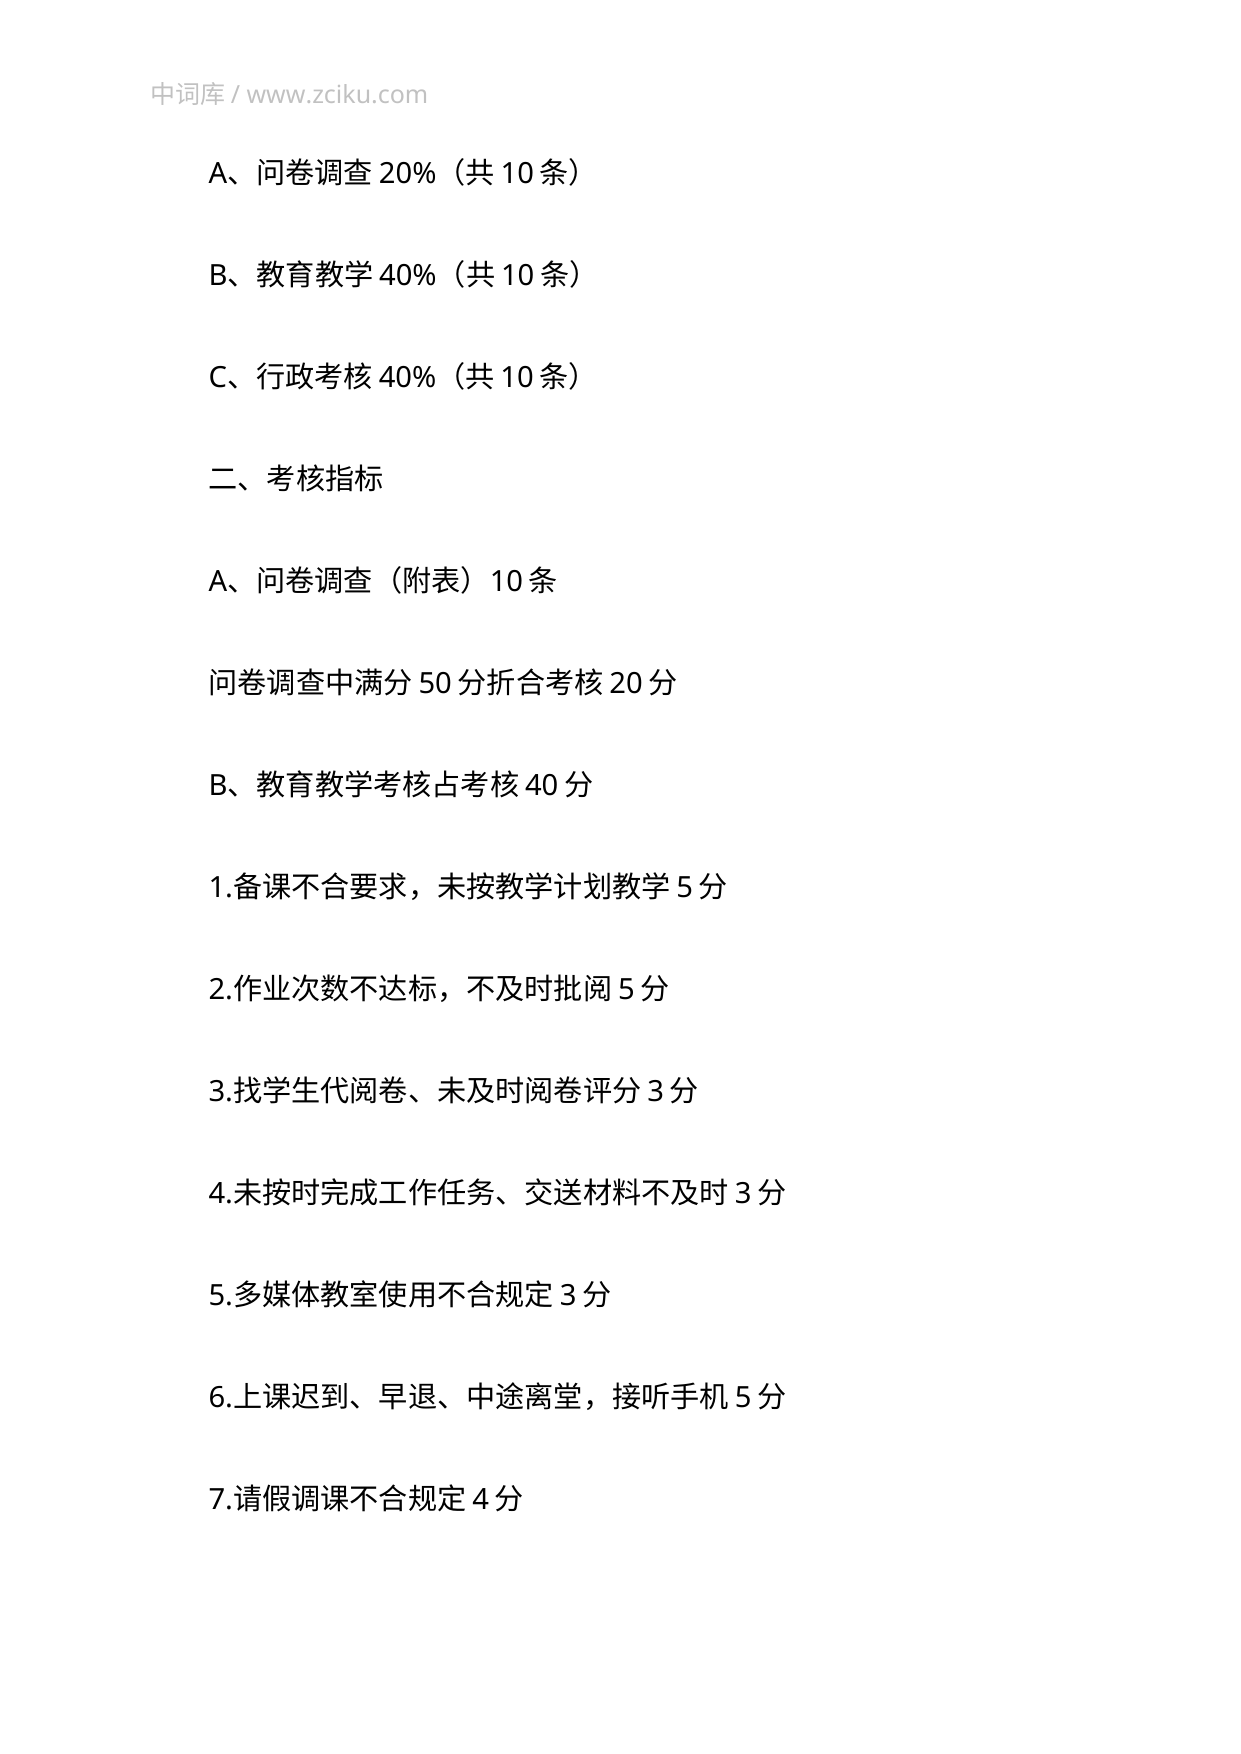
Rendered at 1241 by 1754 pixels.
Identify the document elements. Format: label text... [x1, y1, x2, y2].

text 6.上课迟到、早退、中途离堂，接听手机5分 [150, 1373, 1090, 1416]
text 二、考核指标 [150, 456, 1090, 498]
text 2.作业次数不达标，不及时批阅5分 [150, 966, 1090, 1008]
text 5.多媒体教室使用不合规定3分 [150, 1272, 1090, 1314]
text 问卷调查中满分50分折合考核20分 [150, 660, 1090, 702]
text A、问卷调查（附表）10条 [150, 558, 1090, 600]
text C、行政考核40%（共10条） [150, 354, 1090, 396]
text 7.请假调课不合规定4分 [150, 1476, 1090, 1518]
text B、教育教学考核占考核40分 [150, 762, 1090, 804]
text B、教育教学40%（共10条） [150, 252, 1090, 294]
text 3.找学生代阅卷、未及时阅卷评分3分 [150, 1068, 1090, 1110]
text 4.未按时完成工作任务、交送材料不及时3分 [150, 1169, 1090, 1212]
text 1.备课不合要求，未按教学计划教学5分 [150, 864, 1090, 906]
text A、问卷调查20%（共10条） [150, 150, 1090, 192]
